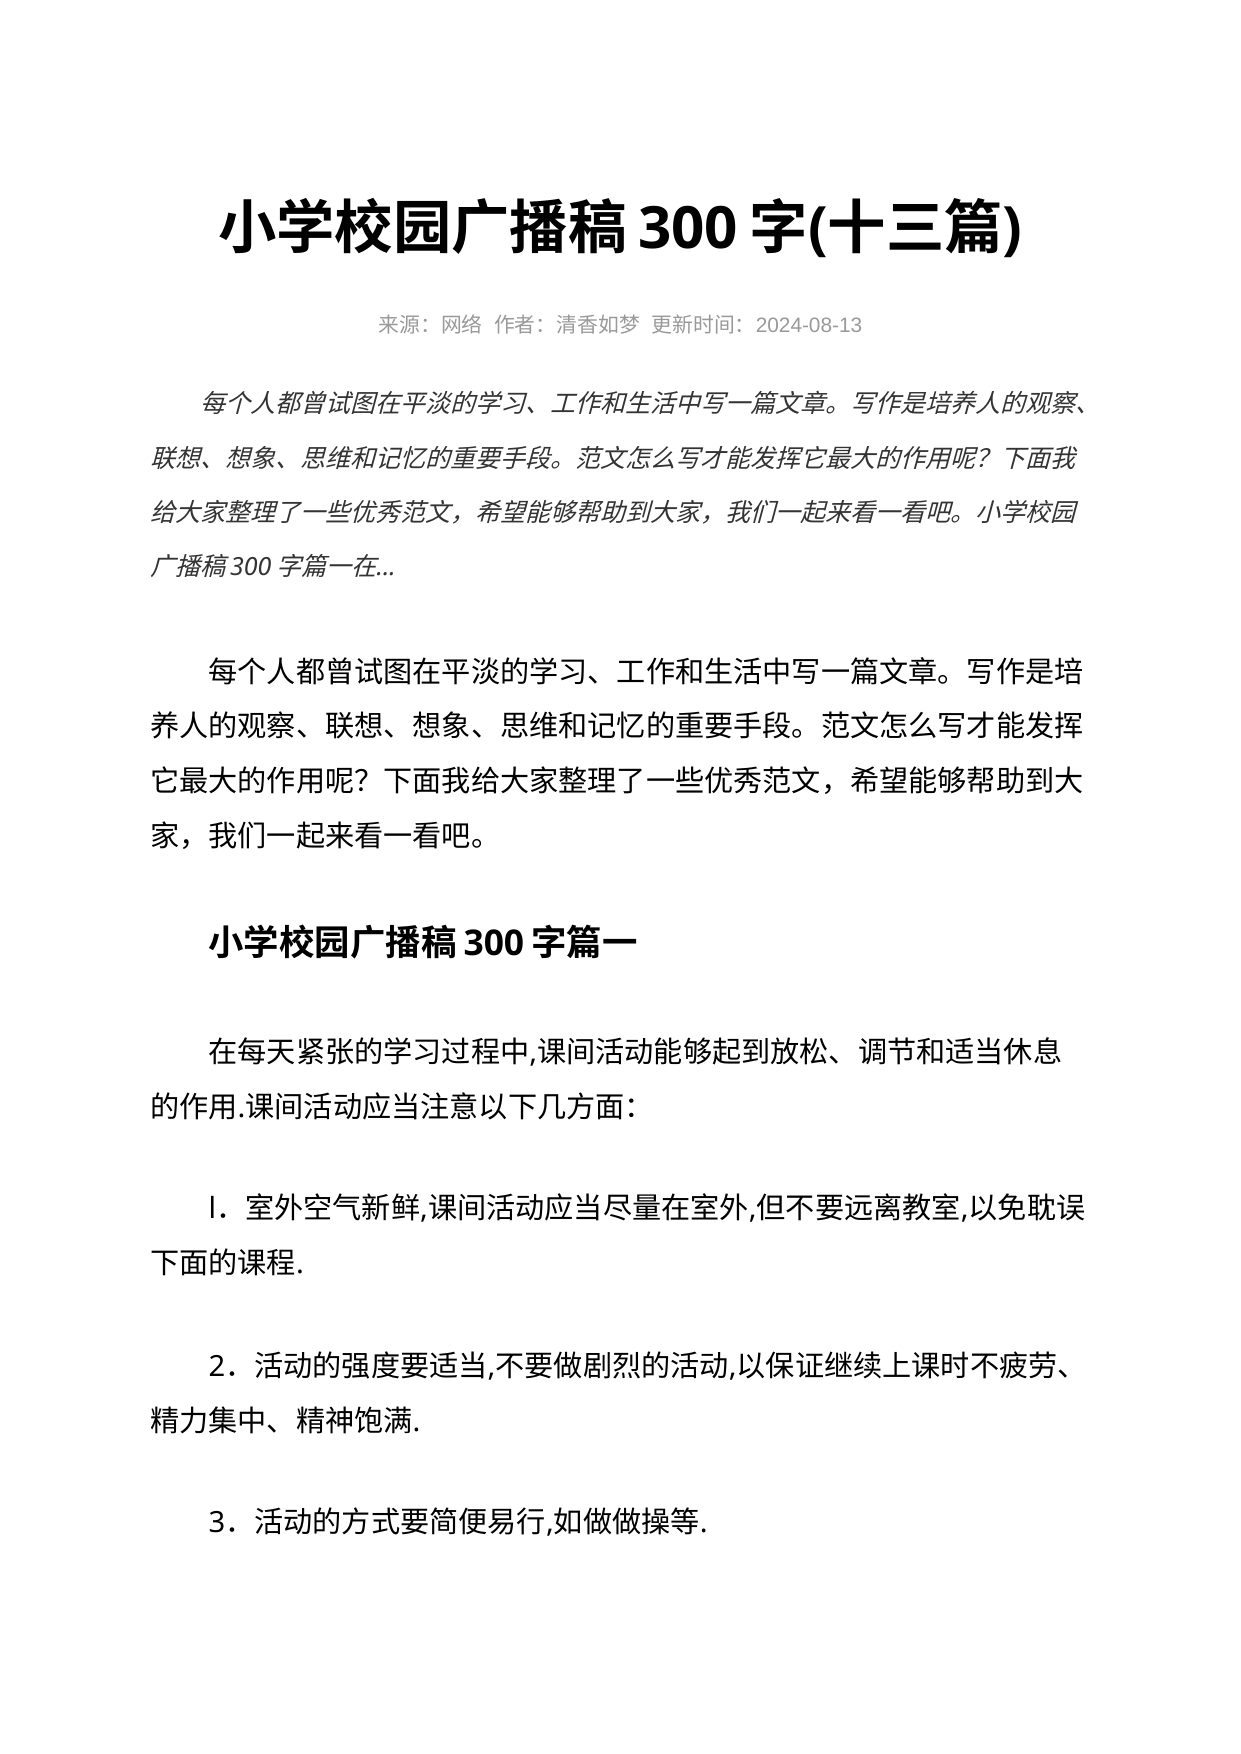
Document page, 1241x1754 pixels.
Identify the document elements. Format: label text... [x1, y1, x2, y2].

text 来源：网络 作者：清香如梦 更新时间：2024-08-13 [150, 313, 1090, 337]
text 3．活动的方式要简便易行,如做做操等. [150, 1499, 1090, 1541]
text 在每天紧张的学习过程中,课间活动能够起到放松、调节和适当休息的作用.课间活动应当注意以下几方面： [150, 1028, 1090, 1126]
text 每个人都曾试图在平淡的学习、工作和生活中写一篇文章。写作是培养人的观察、联想、想象、思维和记忆的重要手段。范文怎么写才能发挥它最大的作用呢？下面我给大家整理了一些优秀范文，希望能够帮助到大家，我们一起来看一看吧。 [150, 648, 1090, 855]
text 小学校园广播稿300字篇一 [150, 914, 1090, 966]
subtitle 小学校园广播稿300字(十三篇) [150, 181, 1090, 266]
text l．室外空气新鲜,课间活动应当尽量在室外,但不要远离教室,以免耽误下面的课程. [150, 1185, 1090, 1282]
text 2．活动的强度要适当,不要做剧烈的活动,以保证继续上课时不疲劳、精力集中、精神饱满. [150, 1342, 1090, 1439]
text 每个人都曾试图在平淡的学习、工作和生活中写一篇文章。写作是培养人的观察、联想、想象、思维和记忆的重要手段。范文怎么写才能发挥它最大的作用呢？下面我给大家整理了一些优秀范文，希望能够帮助到大家，我们一起来看一看吧。小学校园广播稿300字篇一在... [150, 384, 1090, 583]
